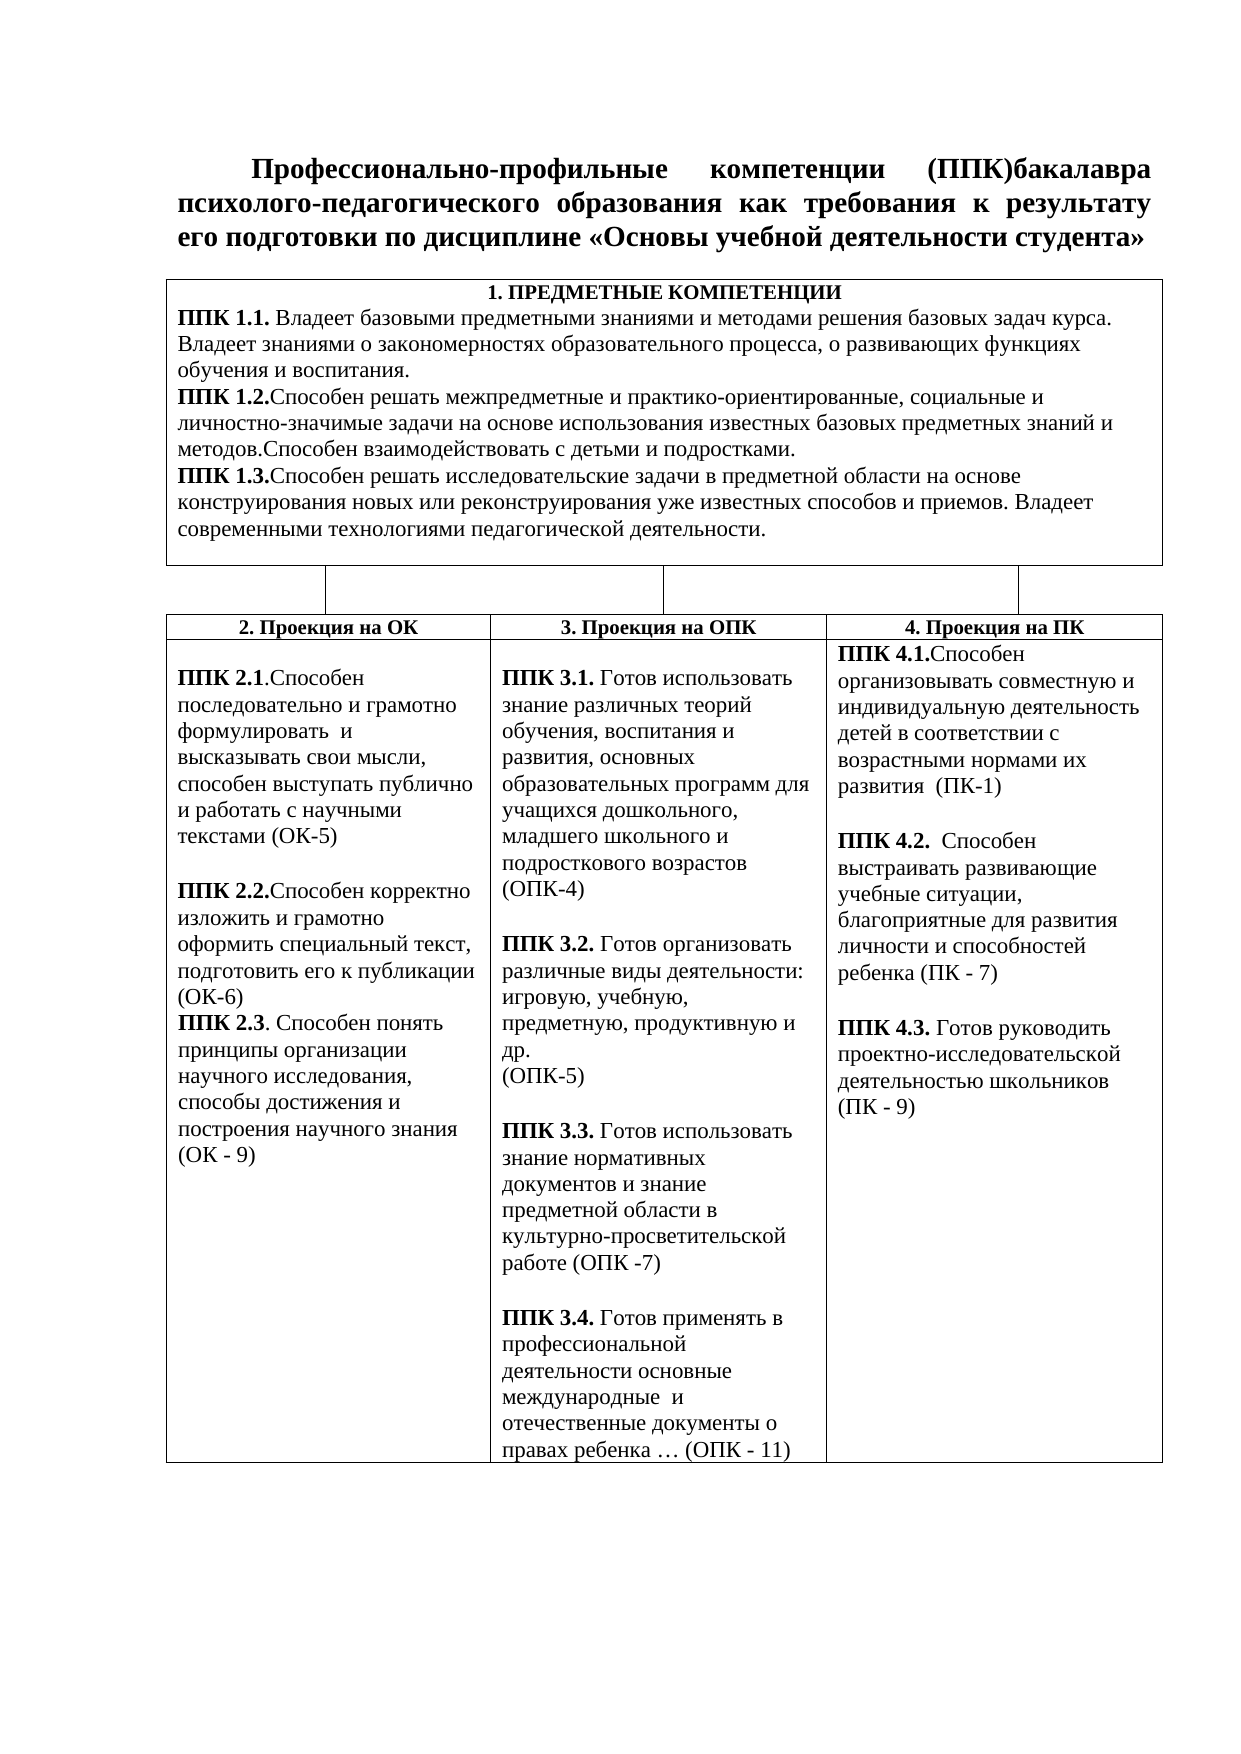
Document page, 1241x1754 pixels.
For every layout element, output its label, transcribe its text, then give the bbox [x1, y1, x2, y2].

table_cell [491, 566, 663, 614]
table_cell [166, 566, 325, 614]
table_cell 4. Проекция на ПК [827, 615, 1162, 639]
table_cell 3. Проекция на ОПК [491, 615, 826, 639]
table_cell ППК 3.1. Готов использовать знание различных теорий обучения, воспитания и развития, основных образовательных программ для учащихся дошкольного, младшего школьного и подросткового возрастов (ОПК-4) ППК 3.2. Готов организовать различные виды деятельности: игровую, учебную, предметную, продуктивную и др. (ОПК-5) ППК 3.3. Готов использовать знание нормативных документов и знание предметной области в культурно-просветительской работе (ОПК -7) ППК 3.4. Готов применять в профессиональной деятельности основные международные и отечественные документы о правах ребенка … (ОПК - 11) [491, 640, 826, 1462]
table_cell ППК 2.1.Способен последовательно и грамотно формулировать и высказывать свои мысли, способен выступать публично и работать с научными текстами (ОК-5) ППК 2.2.Способен корректно изложить и грамотно оформить специальный текст, подготовить его к публикации (ОК-6) ППК 2.3. Способен понять принципы организации научного исследования, способы достижения и построения научного знания (ОК - 9) [167, 640, 490, 1462]
table_cell ППК 4.1.Способен организовывать совместную и индивидуальную деятельность детей в соответствии с возрастными нормами их развития (ПК-1) ППК 4.2. Способен выстраивать развивающие учебные ситуации, благоприятные для развития личности и способностей ребенка (ПК - 7) ППК 4.3. Готов руководить проектно-исследовательской деятельностью школьников (ПК - 9) [827, 640, 1162, 1462]
table_cell 2. Проекция на ОК [167, 615, 490, 639]
table_cell [1019, 566, 1163, 614]
table_header 1. ПРЕДМЕТНЫЕ КОМПЕТЕНЦИИ ППК 1.1. Владеет базовыми предметными знаниями и методами решения базовых задач курса. Владеет знаниями о закономерностях образовательного процесса, о развивающих функциях обучения и воспитания. ППК 1.2.Способен решать межпредметные и практико-ориентированные, социальные и личностно-значимые задачи на основе использования известных базовых предметных знаний и методов.Способен взаимодействовать с детьми и подростками. ППК 1.3.Способен решать исследовательские задачи в предметной области на основе конструирования новых или реконструирования уже известных способов и приемов. Владеет современными технологиями педагогической деятельности. [167, 280, 1162, 565]
text Профессионально-профильные компетенции (ППК)бакалавра психолого-педагогического образования как требования к результату его подготовки по дисциплине «Основы учебной деятельности студента» [177, 152, 1152, 252]
table_cell [664, 566, 826, 614]
table_cell [326, 566, 491, 614]
table_cell [826, 566, 1018, 614]
